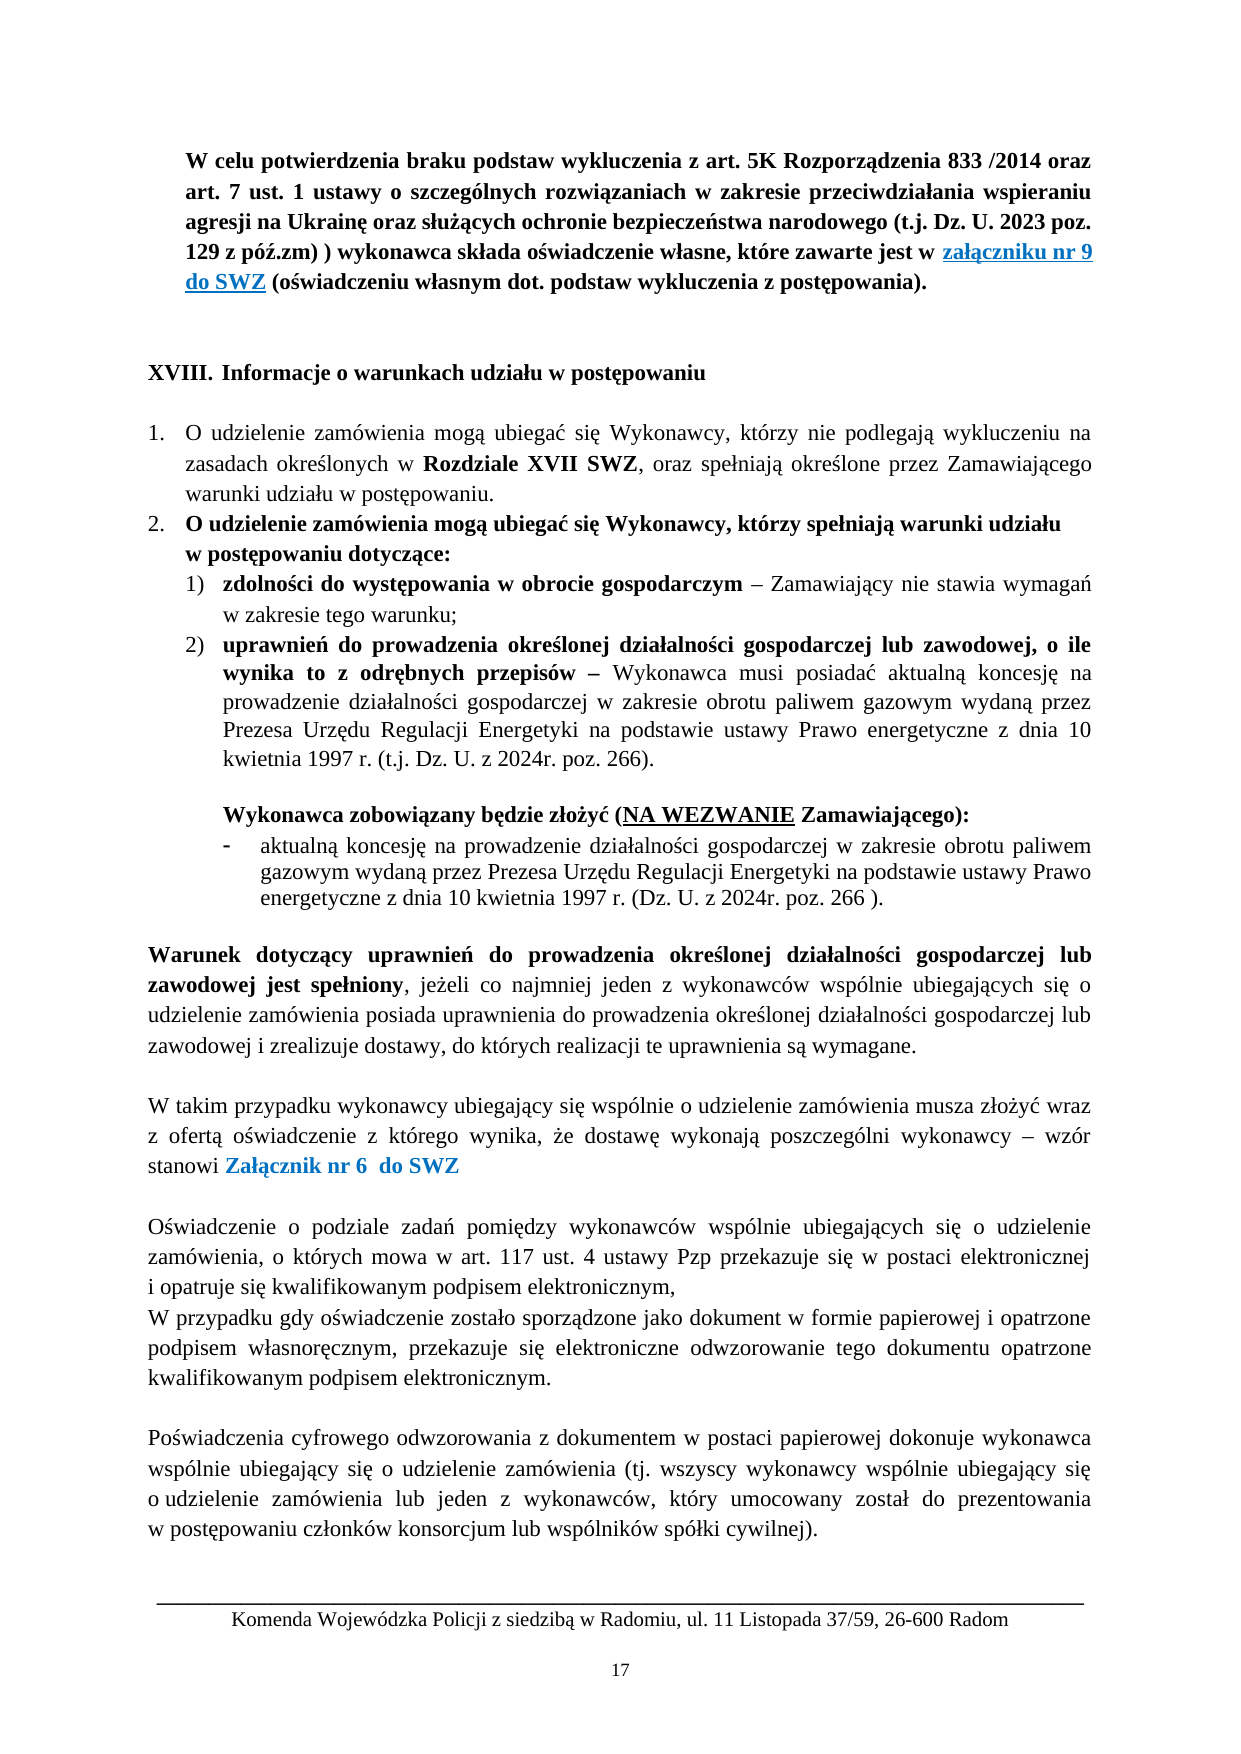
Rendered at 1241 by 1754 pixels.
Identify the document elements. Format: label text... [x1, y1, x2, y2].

list Oświadczenie o podziale zadań pomiędzy wykonawców wspólnie ubiegających się o udzielenie zamówienia, o których mowa w art. 117 ust. 4 ustawy Pzp przekazuje się w postaci elektronicznej i opatruje się kwalifikowanym podpisem elektronicznym, [148, 1213, 1093, 1300]
list Informacje o warunkach udziału w postępowaniu [148, 359, 1093, 385]
text W celu potwierdzenia braku podstaw wykluczenia z art. 5K Rozporządzenia 833 /2014 oraz art. 7 ust. 1 ustawy o szczególnych rozwiązaniach w zakresie przeciwdziałania wspieraniu agresji na Ukrainę oraz służących ochronie bezpieczeństwa narodowego (t.j. Dz. U. 2023 poz. 129 z póź.zm) ) wykonawca składa oświadczenie własne, które zawarte jest w załączniku nr 9 do SWZ (oświadczeniu własnym dot. podstaw wykluczenia z postępowania). [185, 148, 1093, 295]
list W przypadku gdy oświadczenie zostało sporządzone jako dokument w formie papierowej i opatrzone podpisem własnoręcznym, przekazuje się elektroniczne odwzorowanie tego dokumentu opatrzone kwalifikowanym podpisem elektronicznym. [148, 1303, 1093, 1390]
list W takim przypadku wykonawcy ubiegający się wspólnie o udzielenie zamówienia musza złożyć wraz z ofertą oświadczenie z którego wynika, że dostawę wykonają poszczególni wykonawcy – wzór stanowi Załącznik nr 6 do SWZ [148, 1092, 1093, 1179]
list O udzielenie zamówienia mogą ubiegać się Wykonawcy, którzy nie podlegają wykluczeniu na zasadach określonych w Rozdziale XVII SWZ, oraz spełniają określone przez Zamawiającego warunki udziału w postępowaniu. [148, 419, 1093, 506]
list O udzielenie zamówienia mogą ubiegać się Wykonawcy, którzy spełniają warunki udziału w postępowaniu dotyczące: [148, 510, 1093, 567]
list Wykonawca zobowiązany będzie złożyć (NA WEZWANIE Zamawiającego): [223, 802, 1093, 828]
list zdolności do występowania w obrocie gospodarczym – Zamawiający nie stawia wymagań w zakresie tego warunku; [185, 571, 1093, 627]
list uprawnień do prowadzenia określonej działalności gospodarczej lub zawodowej, o ile wynika to z odrębnych przepisów – Wykonawca musi posiadać aktualną koncesję na prowadzenie działalności gospodarczej w zakresie obrotu paliwem gazowym wydaną przez Prezesa Urzędu Regulacji Energetyki na podstawie ustawy Prawo energetyczne z dnia 10 kwietnia 1997 r. (t.j. Dz. U. z 2024r. poz. 266). [185, 631, 1093, 771]
list Poświadczenia cyfrowego odwzorowania z dokumentem w postaci papierowej dokonuje wykonawca wspólnie ubiegający się o udzielenie zamówienia (tj. wszyscy wykonawcy wspólnie ubiegający się o udzielenie zamówienia lub jeden z wykonawców, który umocowany został do prezentowania w postępowaniu członków konsorcjum lub wspólników spółki cywilnej). [148, 1424, 1093, 1541]
list aktualną koncesję na prowadzenie działalności gospodarczej w zakresie obrotu paliwem gazowym wydaną przez Prezesa Urzędu Regulacji Energetyki na podstawie ustawy Prawo energetyczne z dnia 10 kwietnia 1997 r. (Dz. U. z 2024r. poz. 266 ). [223, 832, 1093, 911]
list Warunek dotyczący uprawnień do prowadzenia określonej działalności gospodarczej lub zawodowej jest spełniony, jeżeli co najmniej jeden z wykonawców wspólnie ubiegających się o udzielenie zamówienia posiada uprawnienia do prowadzenia określonej działalności gospodarczej lub zawodowej i zrealizuje dostawy, do których realizacji te uprawnienia są wymagane. [148, 941, 1093, 1058]
